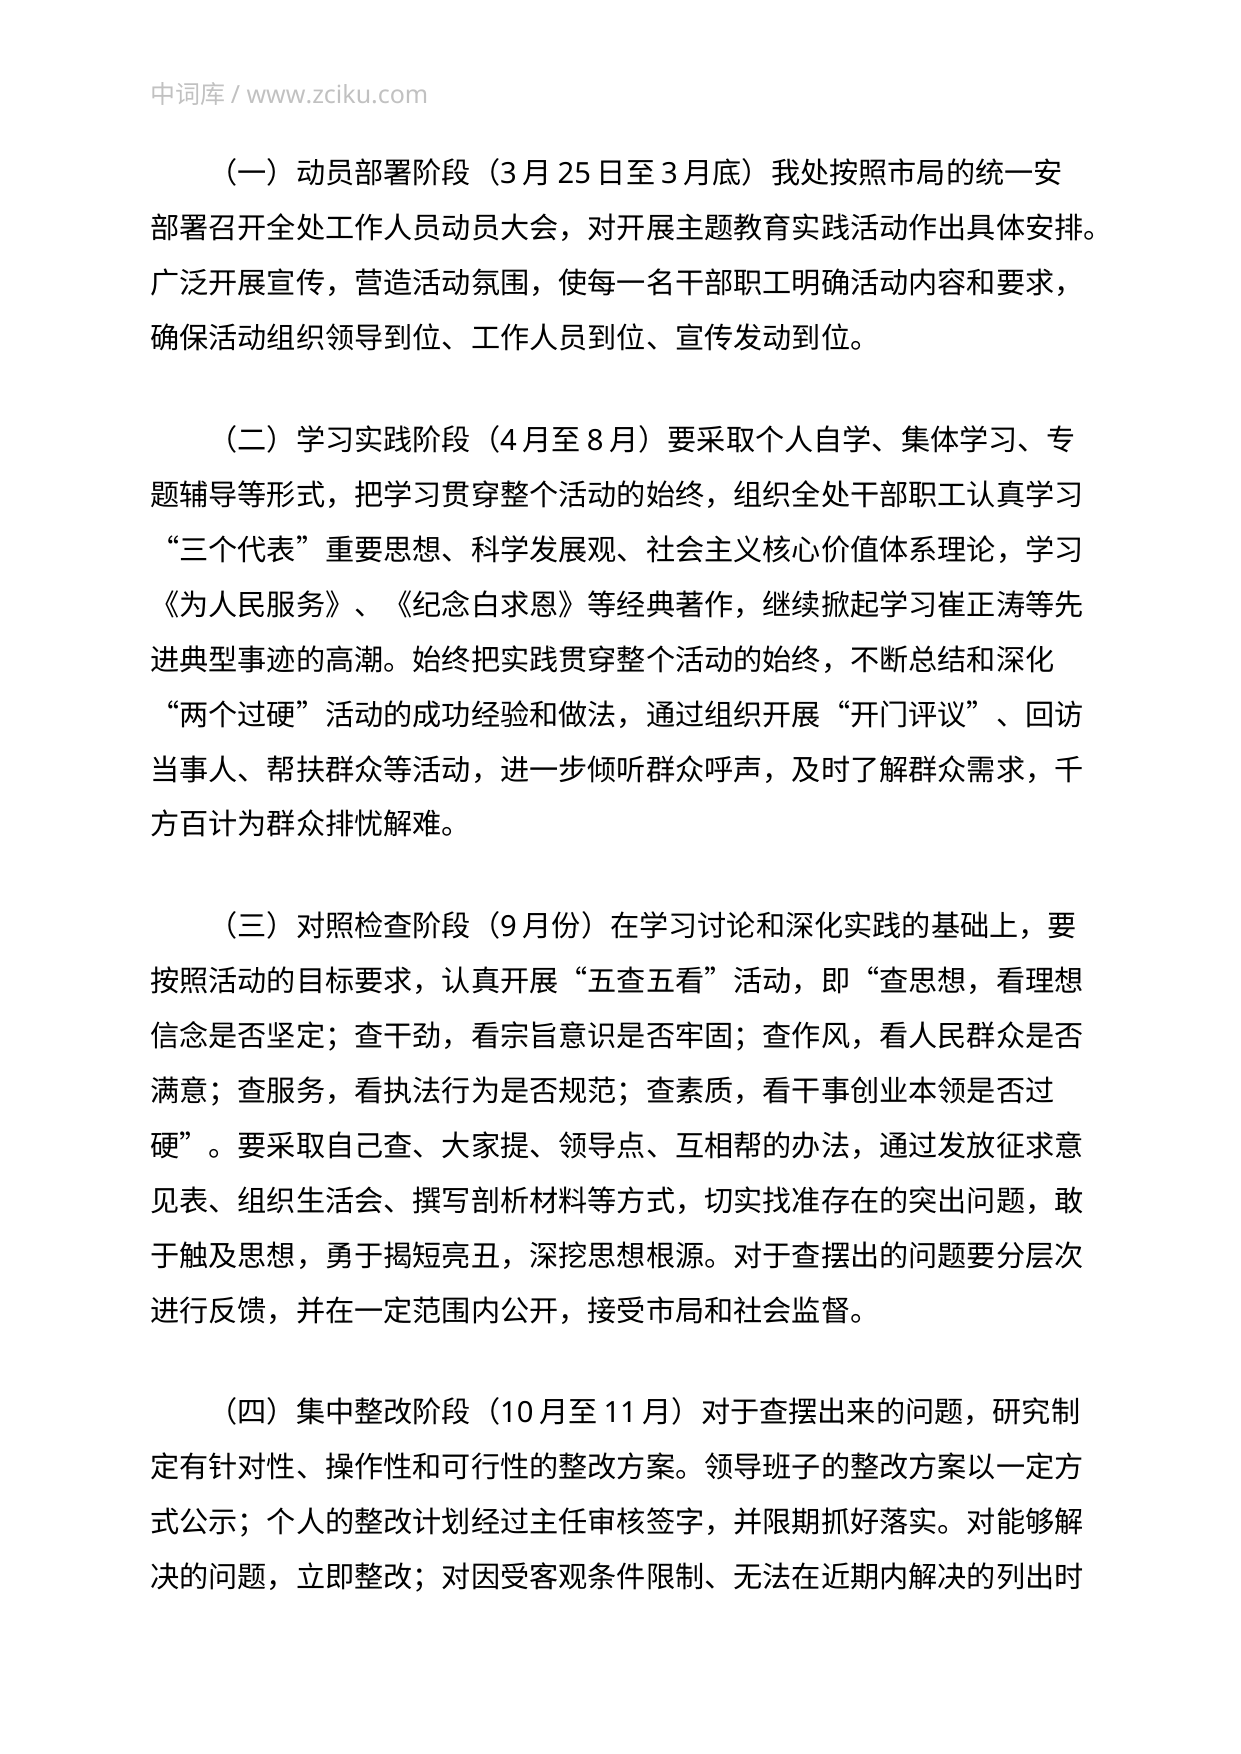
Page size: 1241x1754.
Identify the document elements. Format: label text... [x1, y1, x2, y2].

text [150, 1389, 1090, 1596]
text （三）对照检查阶段（9月份）在学习讨论和深化实践的基础上，要按照活动的目标要求，认真开展“五查五看”活动，即“查思想，看理想信念是否坚定；查干劲，看宗旨意识是否牢固；查作风，看人民群众是否满意；查服务，看执法行为是否规范；查素质，看干事创业本领是否过硬”。要采取自己查、大家提、领导点、互相帮的办法，通过发放征求意见表、组织生活会、撰写剖析材料等方式，切实找准存在的突出问题，敢于触及思想，勇于揭短亮丑，深挖思想根源。对于查摆出的问题要分层次进行反馈，并在一定范围内公开，接受市局和社会监督。 [150, 903, 1090, 1329]
text （一）动员部署阶段（3月25日至3月底）我处按照市局的统一安部署召开全处工作人员动员大会，对开展主题教育实践活动作出具体安排。广泛开展宣传，营造活动氛围，使每一名干部职工明确活动内容和要求，确保活动组织领导到位、工作人员到位、宣传发动到位。 [150, 150, 1090, 357]
text （二）学习实践阶段（4月至8月）要采取个人自学、集体学习、专题辅导等形式，把学习贯穿整个活动的始终，组织全处干部职工认真学习“三个代表”重要思想、科学发展观、社会主义核心价值体系理论，学习《为人民服务》、《纪念白求恩》等经典著作，继续掀起学习崔正涛等先进典型事迹的高潮。始终把实践贯穿整个活动的始终，不断总结和深化“两个过硬”活动的成功经验和做法，通过组织开展“开门评议”、回访当事人、帮扶群众等活动，进一步倾听群众呼声，及时了解群众需求，千方百计为群众排忧解难。 [150, 417, 1090, 843]
